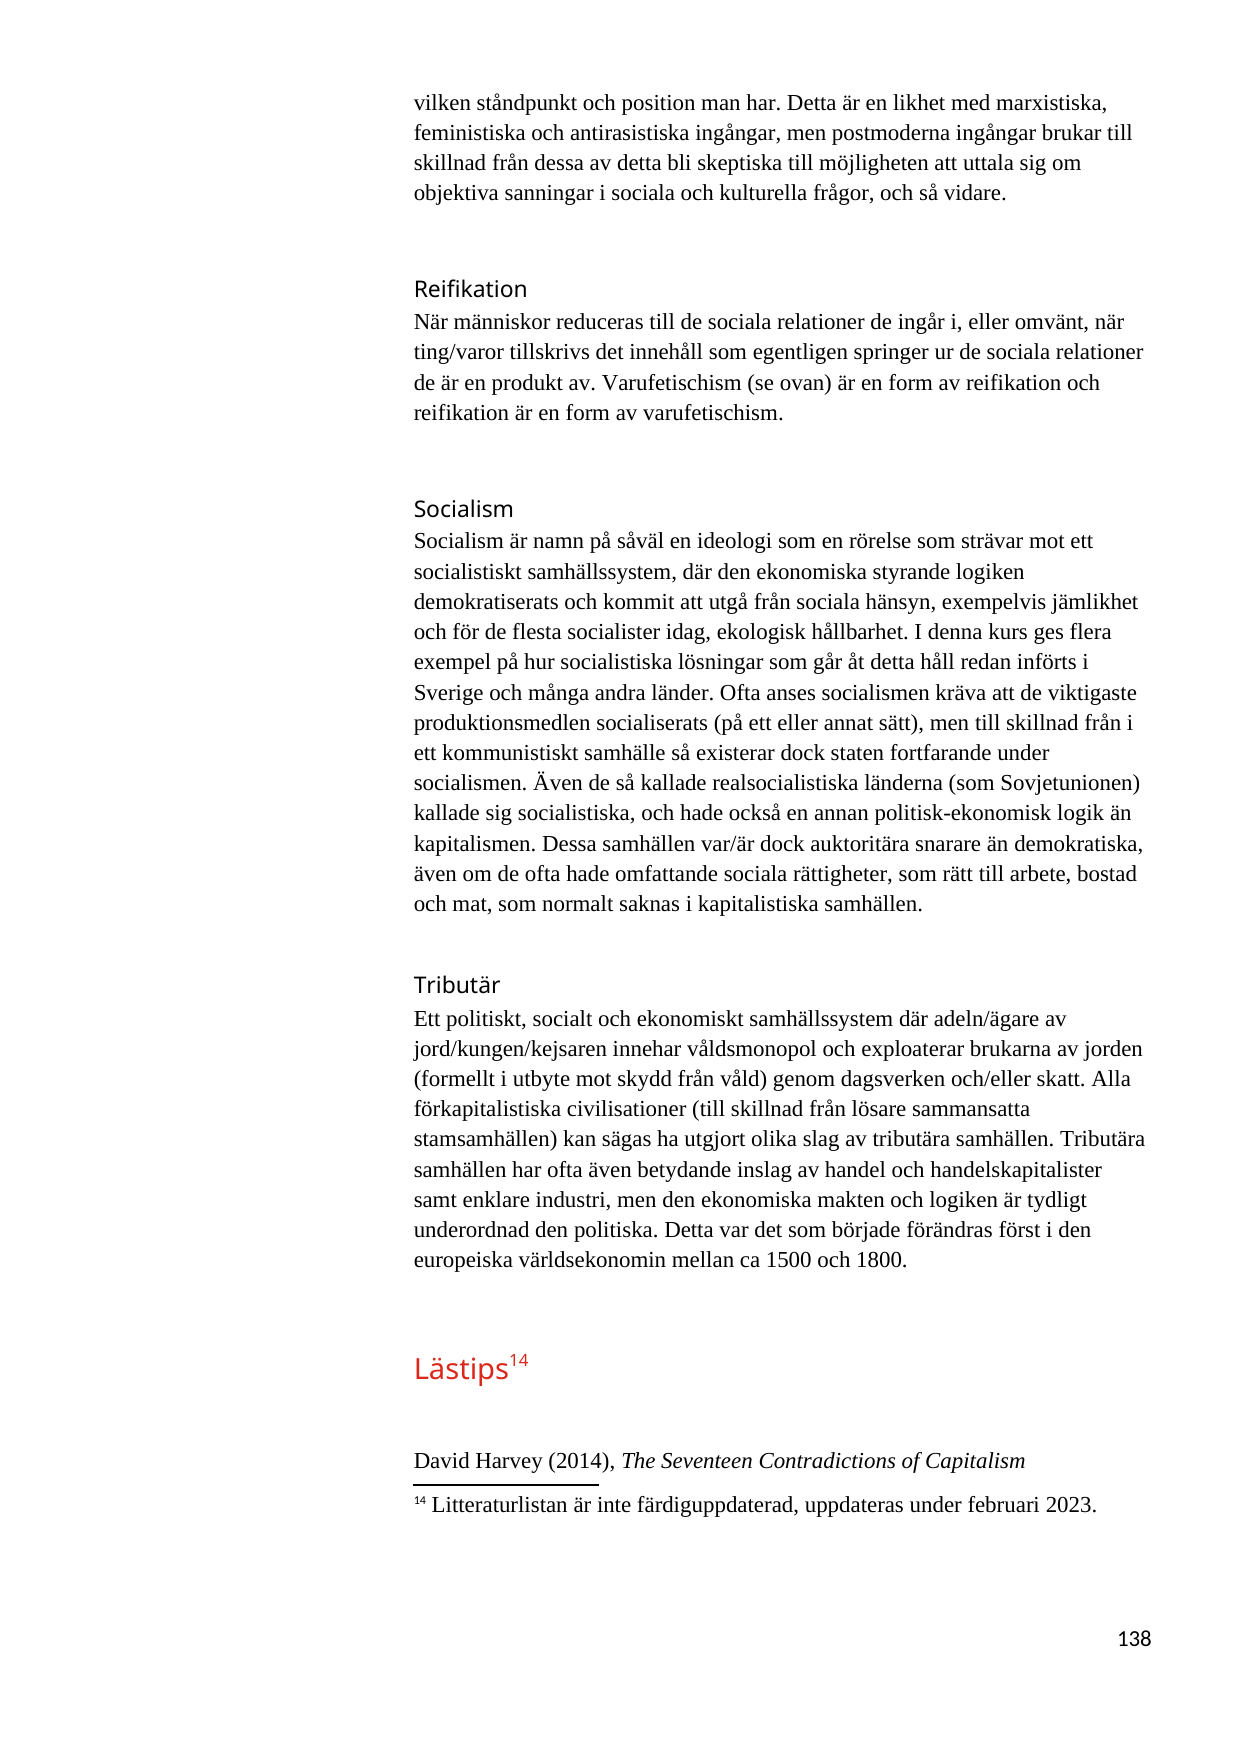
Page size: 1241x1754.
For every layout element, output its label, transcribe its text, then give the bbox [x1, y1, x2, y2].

text Tributär Ett politiskt, socialt och ekonomiskt samhällssystem där adeln/ägare av jord/kungen/kejsaren innehar våldsmonopol och exploaterar brukarna av jorden (formellt i utbyte mot skydd från våld) genom dagsverken och/eller skatt. Alla förkapitalistiska civilisationer (till skillnad från lösare sammansatta stamsamhällen) kan sägas ha utgjort olika slag av tributära samhällen. Tributära samhällen har ofta även betydande inslag av handel och handelskapitalister samt enklare industri, men den ekonomiska makten och logiken är tydligt underordnad den politiska. Detta var det som började förändras först i den europeiska världsekonomin mellan ca 1500 och 1800. [413, 969, 1152, 1273]
text David Harvey (2014), The Seventeen Contradictions of Capitalism [413, 1447, 1152, 1473]
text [413, 89, 1152, 206]
text Reifikation När människor reduceras till de sociala relationer de ingår i, eller omvänt, när ting/varor tillskrivs det innehåll som egentligen springer ur de sociala relationer de är en produkt av. Varufetischism (se ovan) är en form av reifikation och reifikation är en form av varufetischism. [413, 273, 1152, 425]
subtitle Lästips [413, 1348, 1152, 1440]
text Socialism Socialism är namn på såväl en ideologi som en rörelse som strävar mot ett socialistiskt samhällssystem, där den ekonomiska styrande logiken demokratiserats och kommit att utgå från sociala hänsyn, exempelvis jämlikhet och för de flesta socialister idag, ekologisk hållbarhet. I denna kurs ges flera exempel på hur socialistiska lösningar som går åt detta håll redan införts i Sverige och många andra länder. Ofta anses socialismen kräva att de viktigaste produktionsmedlen socialiserats (på ett eller annat sätt), men till skillnad från i ett kommunistiskt samhälle så existerar dock staten fortfarande under socialismen. Även de så kallade realsocialistiska länderna (som Sovjetunionen) kallade sig socialistiska, och hade också en annan politisk-ekonomisk logik än kapitalismen. Dessa samhällen var/är dock auktoritära snarare än demokratiska, även om de ofta hade omfattande sociala rättigheter, som rätt till arbete, bostad och mat, som normalt saknas i kapitalistiska samhällen. [413, 492, 1152, 949]
